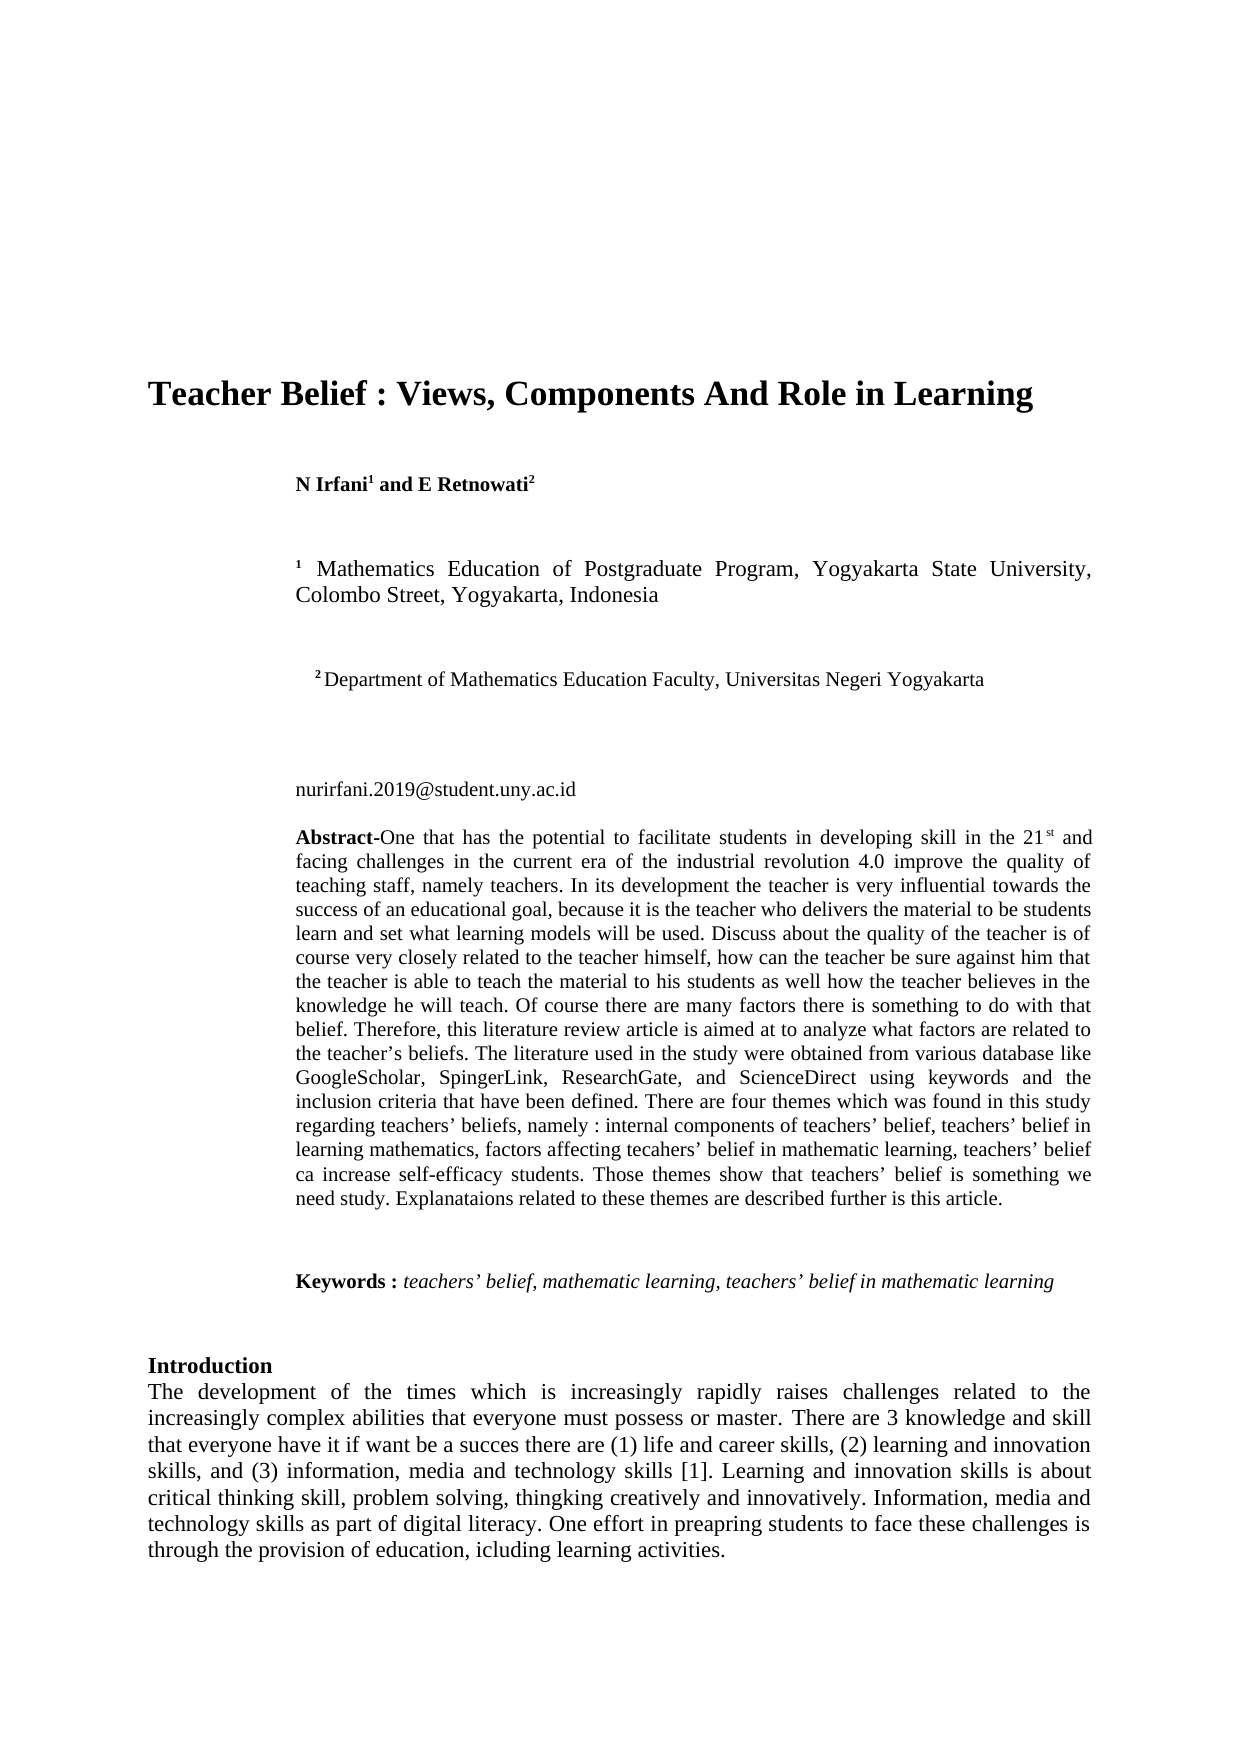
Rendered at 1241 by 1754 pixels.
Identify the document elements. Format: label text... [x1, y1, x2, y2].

text 1 Mathematics Education of Postgraduate Program, Yogyakarta State University, Colombo Street, Yogyakarta, Indonesia [295, 555, 1092, 608]
text Introduction [148, 1352, 1092, 1378]
text Abstract-One that has the potential to facilitate students in developing skill in the 21st and facing challenges in the current era of the industrial revolution 4.0 improve the quality of teaching staff, namely teachers. In its development the teacher is very influential towards the success of an educational goal, because it is the teacher who delivers the material to be students learn and set what learning models will be used. Discuss about the quality of the teacher is of course very closely related to the teacher himself, how can the teacher be sure against him that the teacher is able to teach the material to his students as well how the teacher believes in the knowledge he will teach. Of course there are many factors there is something to do with that belief. Therefore, this literature review article is aimed at to analyze what factors are related to the teacher’s beliefs. The literature used in the study were obtained from various database like GoogleScholar, SpingerLink, ResearchGate, and ScienceDirect using keywords and the inclusion criteria that have been defined. There are four themes which was found in this study regarding teachers’ beliefs, namely : internal components of teachers’ belief, teachers’ belief in learning mathematics, factors affecting tecahers’ belief in mathematic learning, teachers’ belief ca increase self-efficacy students. Those themes show that teachers’ belief is something we need study. Explanataions related to these themes are described further is this article. [295, 824, 1092, 1209]
text N Irfani1 and E Retnowati2 [295, 472, 1092, 496]
text Keywords : teachers’ belief, mathematic learning, teachers’ belief in mathematic learning [295, 1269, 1092, 1293]
title Teacher Belief : Views, Components And Role in Learning [148, 372, 1092, 413]
text nurirfani.2019@student.uny.ac.id [295, 776, 1092, 801]
text The development of the times which is increasingly rapidly raises challenges related to the increasingly complex abilities that everyone must possess or master. There are 3 knowledge and skill that everyone have it if want be a succes there are (1) life and career skills, (2) learning and innovation skills, and (3) information, media and technology skills [1]. Learning and innovation skills is about critical thinking skill, problem solving, thingking creatively and innovatively. Information, media and technology skills as part of digital literacy. One effort in preapring students to face these challenges is through the provision of education, icluding learning activities. [148, 1378, 1092, 1563]
text 2 Department of Mathematics Education Faculty, Universitas Negeri Yogyakarta [207, 667, 1092, 691]
